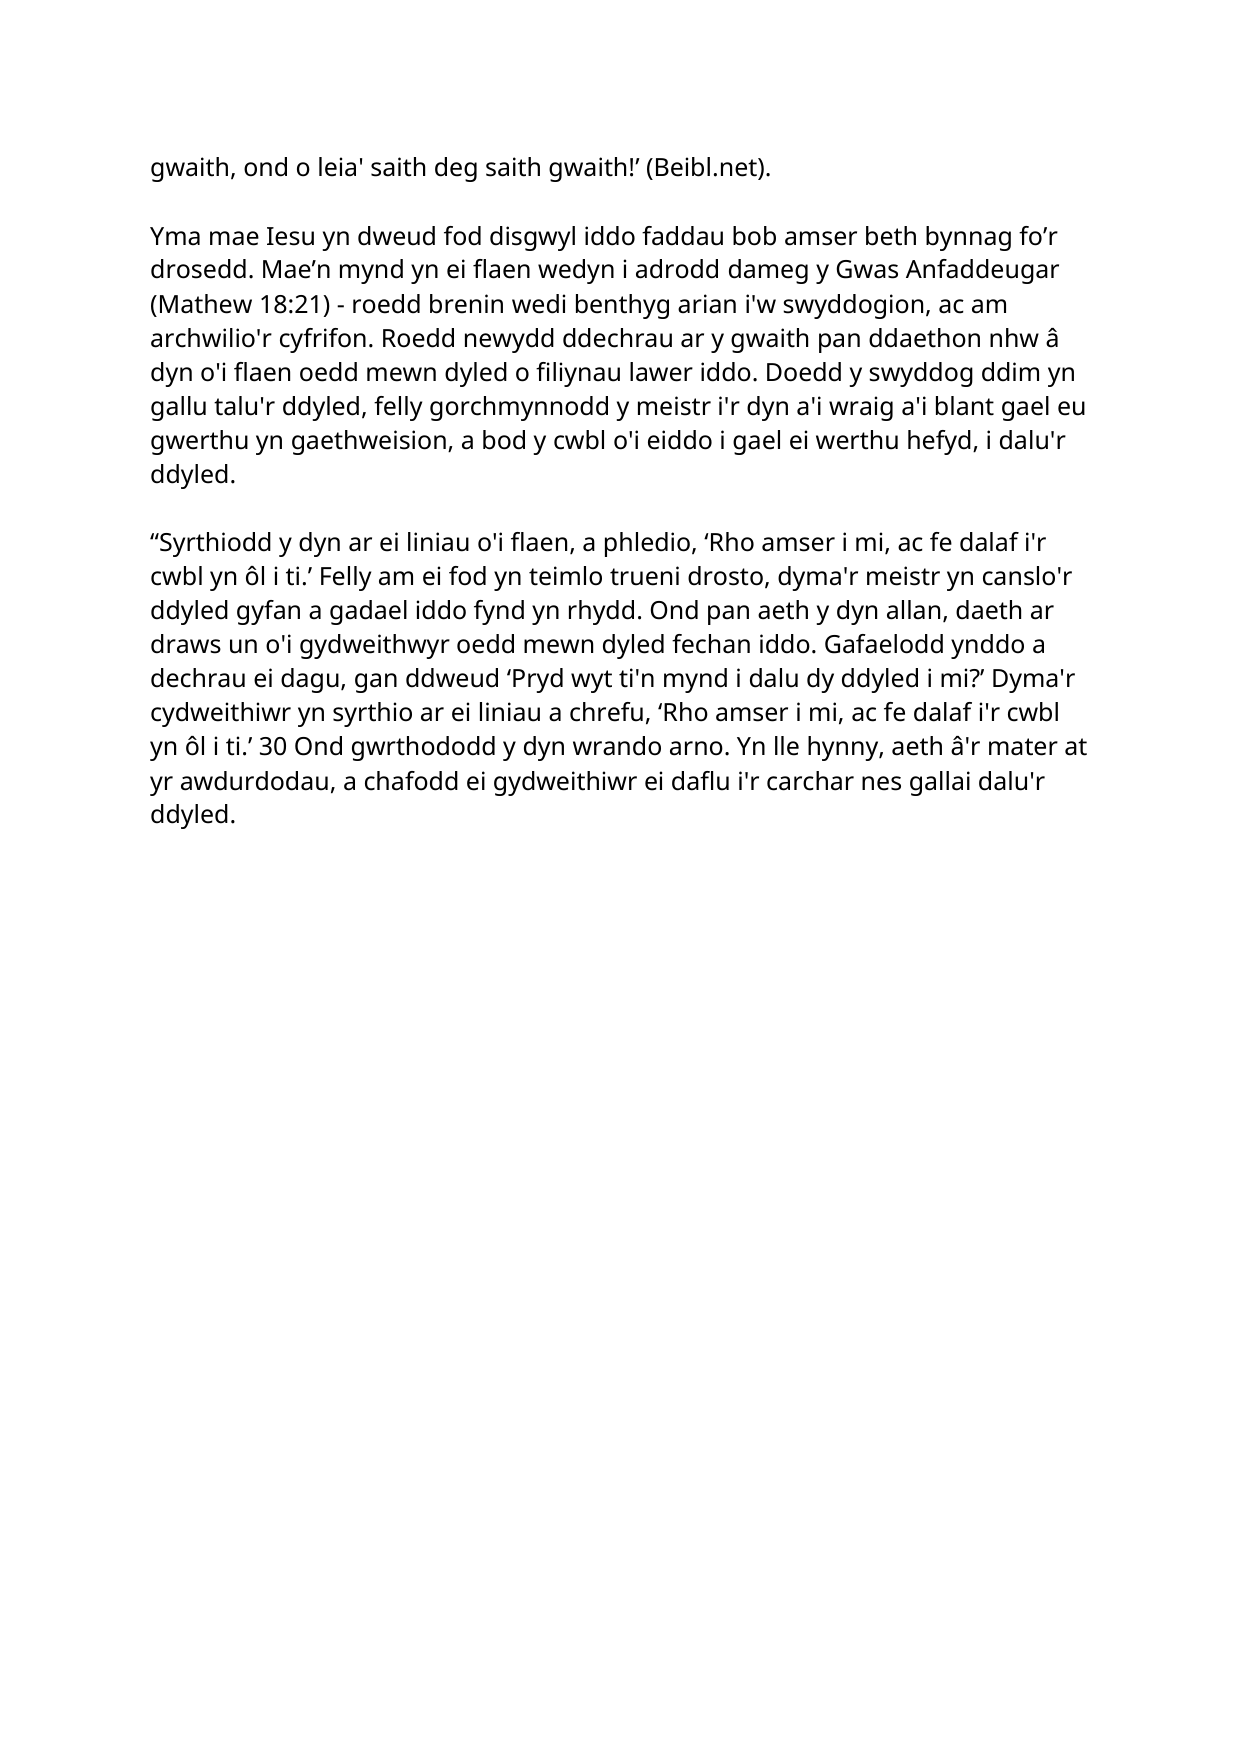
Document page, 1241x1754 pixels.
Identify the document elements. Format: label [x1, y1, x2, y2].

text [150, 150, 1090, 831]
